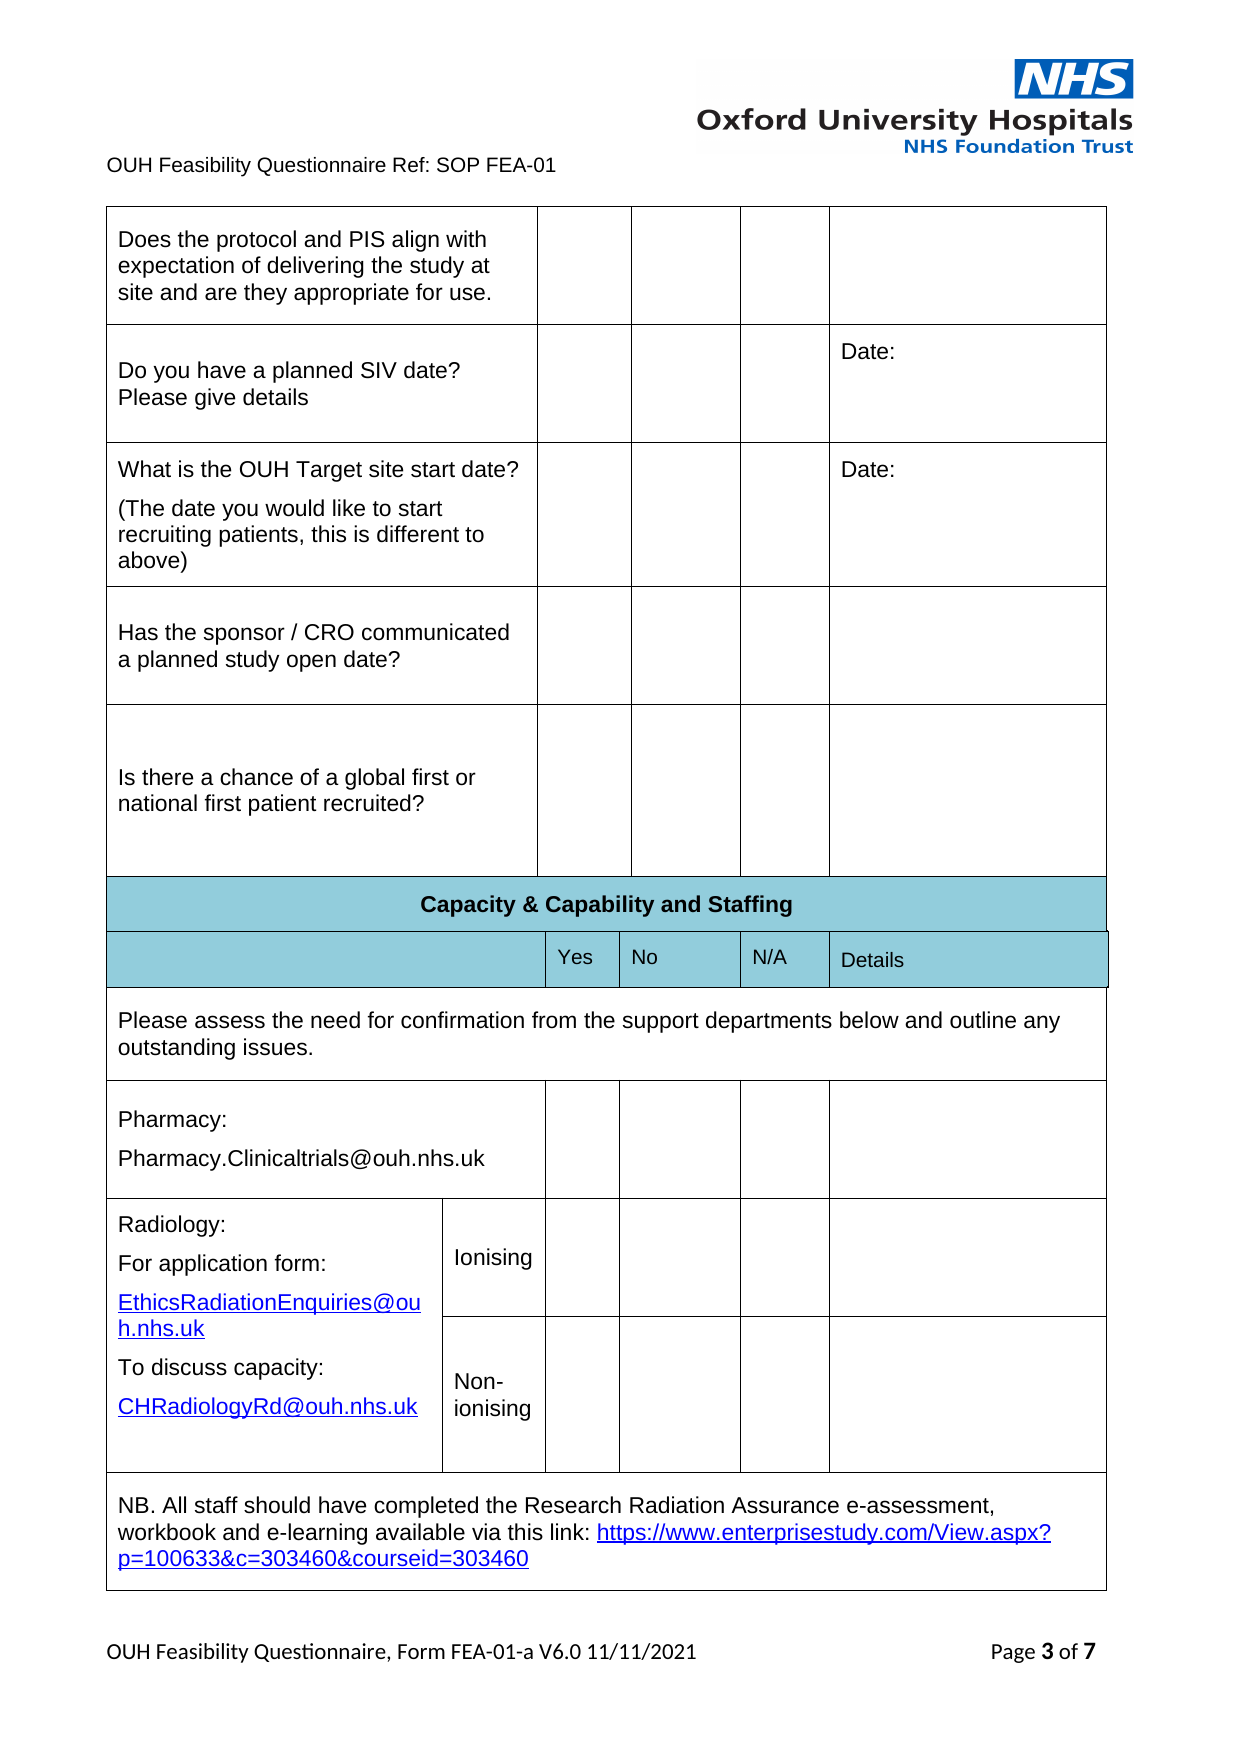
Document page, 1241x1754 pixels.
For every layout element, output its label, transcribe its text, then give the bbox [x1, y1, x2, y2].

table_cell Pharmacy: Pharmacy.Clinicaltrials@ouh.nhs.uk [107, 1081, 545, 1198]
table_cell [830, 587, 1106, 704]
table_cell [830, 1199, 1106, 1316]
table_cell NB. All staff should have completed the Research Radiation Assurance e-assessment, workbook and e-learning available via this link: https://www.enterprisestudy.com/View.aspx?p=100633&c=303460&courseid=303460 [107, 1473, 1106, 1590]
table_cell Date: [830, 325, 1106, 442]
table_cell No [620, 932, 740, 987]
table_cell [741, 443, 829, 586]
table_cell Capacity & Capability and Staffing [107, 877, 1106, 931]
table_cell Does the protocol and PIS align with expectation of delivering the study at site and are they appropriate for use. [107, 207, 537, 324]
table_cell [741, 1081, 829, 1198]
table_cell [741, 1317, 829, 1472]
table_cell [538, 207, 631, 324]
table_cell [632, 443, 740, 586]
table_cell Non-ionising [443, 1317, 545, 1472]
table_cell [546, 1199, 619, 1316]
table_cell [741, 1199, 829, 1316]
table_cell Details [830, 932, 1108, 987]
table_cell [546, 1317, 619, 1472]
table_cell [538, 443, 631, 586]
table_cell Yes [546, 932, 619, 987]
table_cell N/A [741, 932, 829, 987]
table_cell Has the sponsor / CRO communicated a planned study open date? [107, 587, 537, 704]
table_cell [741, 207, 829, 324]
table_cell Please assess the need for confirmation from the support departments below and outline any outstanding issues. [107, 988, 1106, 1079]
table_cell Radiology: For application form: EthicsRadiationEnquiries@ouh.nhs.uk To discuss capacity: CHRadiologyRd@ouh.nhs.uk [107, 1199, 442, 1472]
table_cell [538, 325, 631, 442]
table_cell [620, 1317, 740, 1472]
table_cell [632, 587, 740, 704]
table_cell [830, 705, 1106, 876]
table_cell What is the OUH Target site start date? (The date you would like to start recruiting patients, this is different to above) [107, 443, 537, 586]
table_cell [741, 705, 829, 876]
table_cell [830, 1081, 1106, 1198]
table_cell [546, 1081, 619, 1198]
table_cell [741, 325, 829, 442]
table_cell Ionising [443, 1199, 545, 1316]
table_cell [632, 325, 740, 442]
table_cell [830, 1317, 1106, 1472]
table_cell [107, 932, 545, 987]
picture [696, 59, 1134, 154]
table_cell [632, 705, 740, 876]
table_cell [632, 207, 740, 324]
table_cell [741, 587, 829, 704]
table_cell Date: [830, 443, 1106, 586]
table_cell [620, 1199, 740, 1316]
table_cell [538, 705, 631, 876]
table_cell [830, 207, 1106, 324]
table_cell [620, 1081, 740, 1198]
table_cell [538, 587, 631, 704]
table_cell Do you have a planned SIV date? Please give details [107, 325, 537, 442]
table_cell Is there a chance of a global first or national first patient recruited? [107, 705, 537, 876]
